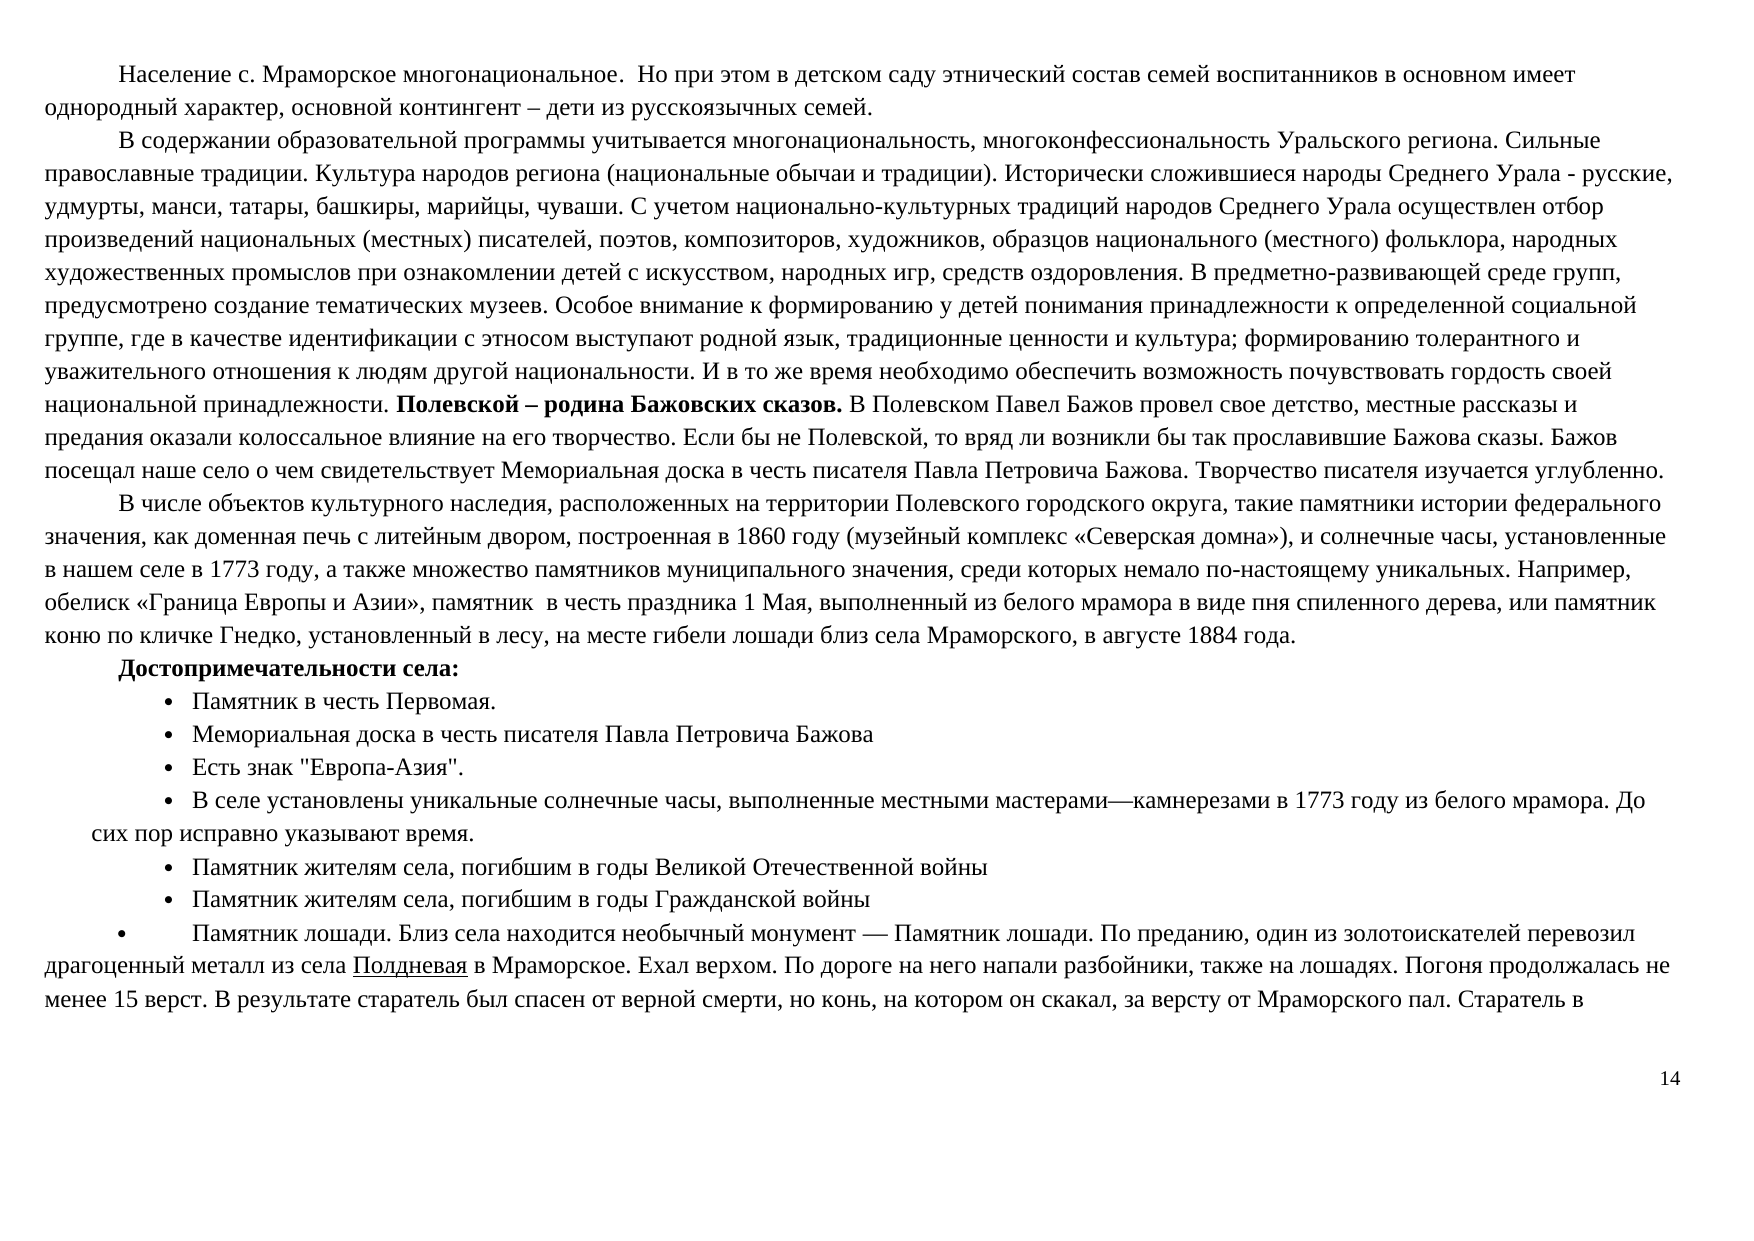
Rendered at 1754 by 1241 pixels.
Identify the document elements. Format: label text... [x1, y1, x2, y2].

list Есть знак "Европа-Азия". [91, 752, 1680, 781]
list В селе установлены уникальные солнечные часы, выполненные местными мастерами—камнерезами в 1773 году из белого мрамора. До сих пор исправно указывают время. [91, 786, 1680, 847]
text Достопримечательности села: [44, 653, 1680, 682]
text В числе объектов культурного наследия, расположенных на территории Полевского городского округа, такие памятники истории федерального значения, как доменная печь с литейным двором, построенная в 1860 году (музейный комплекс «Северская домна»), и солнечные часы, установленные в нашем селе в 1773 году, а также множество памятников муниципального значения, среди которых немало по-настоящему уникальных. Например, обелиск «Граница Европы и Азии», памятник в честь праздника 1 Мая, выполненный из белого мрамора в виде пня спиленного дерева, или памятник коню по кличке Гнедко, установленный в лесу, на месте гибели лошади близ села Мраморского, в августе 1884 года. [44, 488, 1680, 649]
text В содержании образовательной программы учитывается многонациональность, многоконфессиональность Уральского региона. Сильные православные традиции. Культура народов региона (национальные обычаи и традиции). Исторически сложившиеся народы Среднего Урала - русские, удмурты, манси, татары, башкиры, марийцы, чуваши. С учетом национально-культурных традиций народов Среднего Урала осуществлен отбор произведений национальных (местных) писателей, поэтов, композиторов, художников, образцов национального (местного) фольклора, народных художественных промыслов при ознакомлении детей с искусством, народных игр, средств оздоровления. В предметно-развивающей среде групп, предусмотрено создание тематических музеев. Особое внимание к формированию у детей понимания принадлежности к определенной социальной группе, где в качестве идентификации с этносом выступают родной язык, традиционные ценности и культура; формированию толерантного и уважительного отношения к людям другой национальности. И в то же время необходимо обеспечить возможность почувствовать гордость своей национальной принадлежности. Полевской – родина Бажовских сказов. В Полевском Павел Бажов провел свое детство, местные рассказы и предания оказали колоссальное влияние на его творчество. Если бы не Полевской, то вряд ли возникли бы так прославившие Бажова сказы. Бажов посещал наше село о чем свидетельствует Мемориальная доска в честь писателя Павла Петровича Бажова. Творчество писателя изучается углубленно. [44, 125, 1680, 484]
list Памятник жителям села, погибшим в годы Великой Отечественной войны [91, 852, 1680, 880]
list Памятник жителям села, погибшим в годы Гражданской войны [91, 884, 1680, 913]
list Памятник в честь Первомая. [91, 686, 1680, 715]
text Население с. Мраморское многонациональное. Но при этом в детском саду этнический состав семей воспитанников в основном имеет однородный характер, основной контингент – дети из русскоязычных семей. [44, 59, 1680, 121]
list Мемориальная доска в честь писателя Павла Петровича Бажова [91, 719, 1680, 748]
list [44, 918, 1680, 1012]
